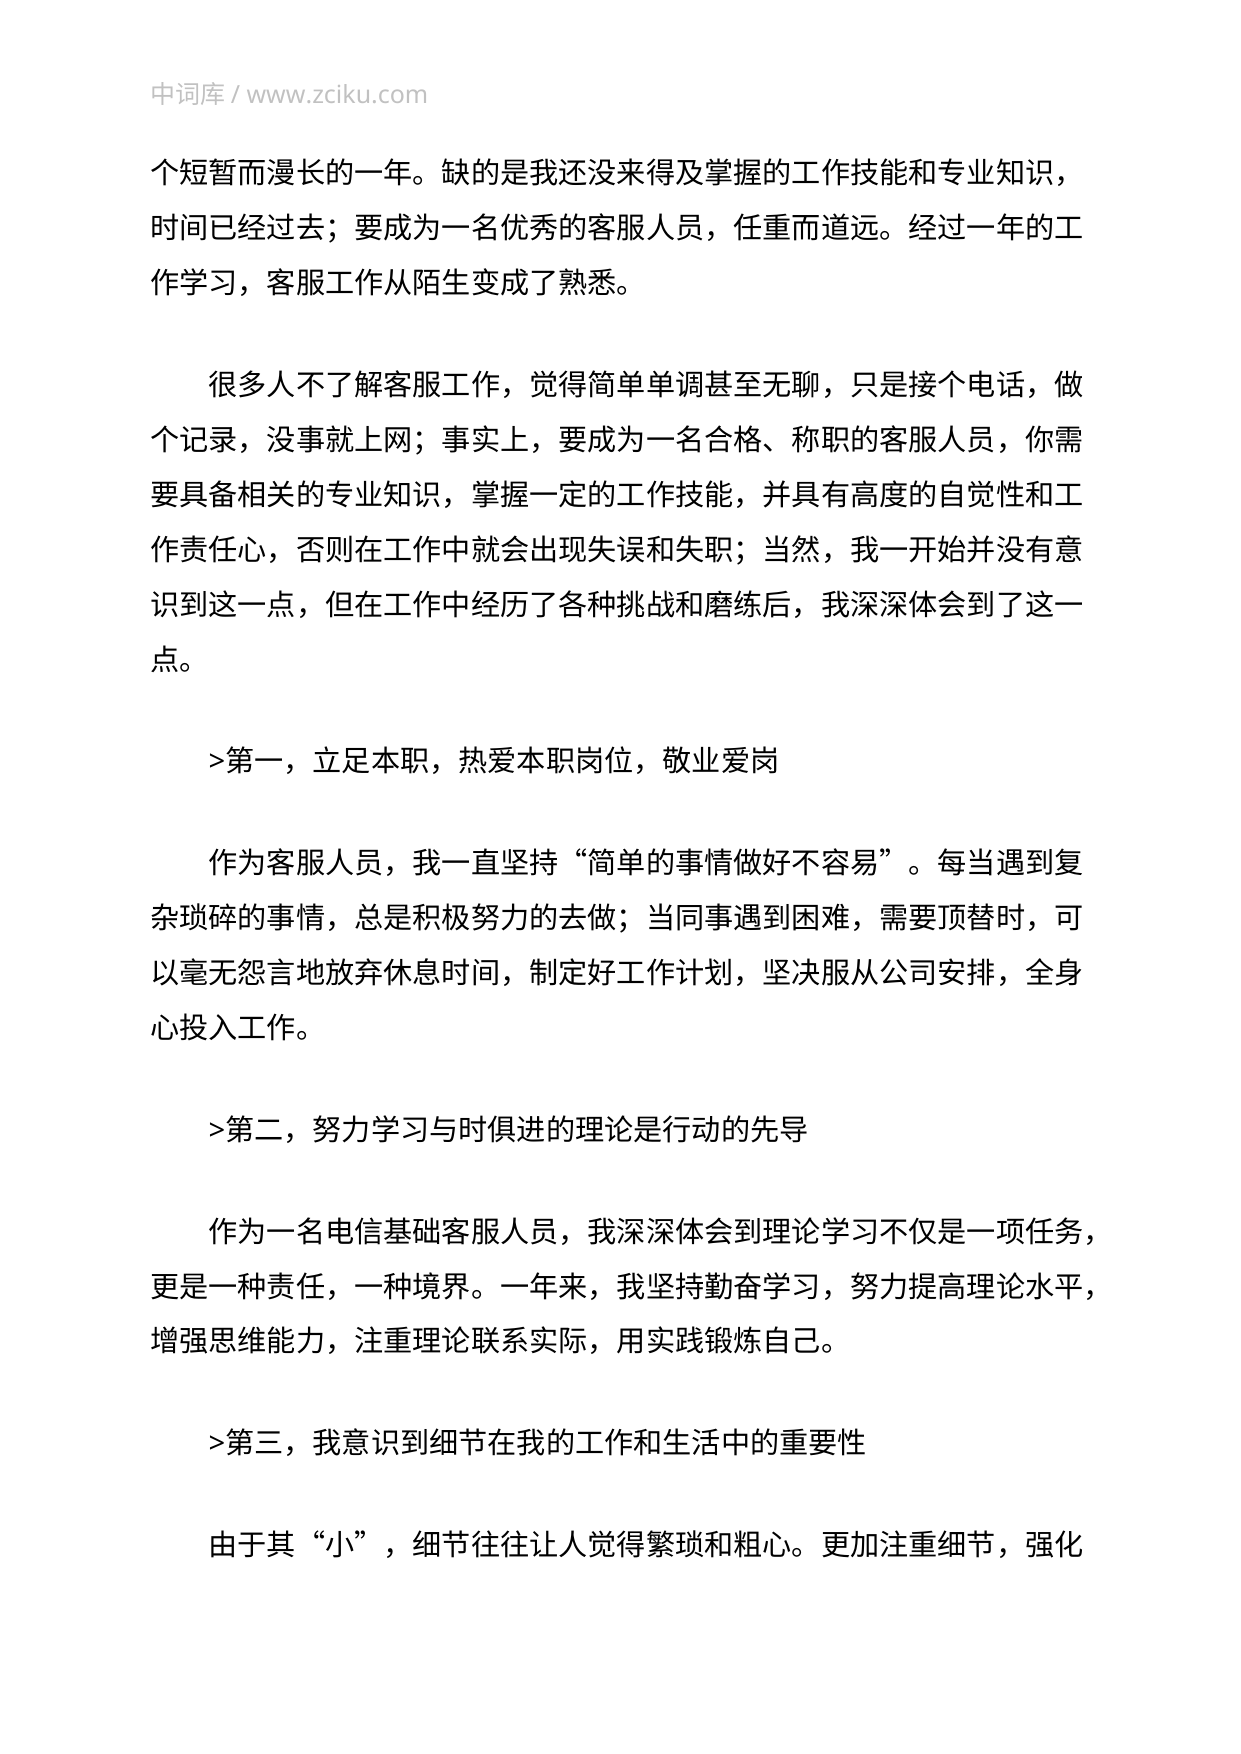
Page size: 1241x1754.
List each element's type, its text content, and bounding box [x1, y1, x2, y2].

text 很多人不了解客服工作，觉得简单单调甚至无聊，只是接个电话，做个记录，没事就上网；事实上，要成为一名合格、称职的客服人员，你需要具备相关的专业知识，掌握一定的工作技能，并具有高度的自觉性和工作责任心，否则在工作中就会出现失误和失职；当然，我一开始并没有意识到这一点，但在工作中经历了各种挑战和磨练后，我深深体会到了这一点。 [150, 362, 1090, 678]
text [150, 150, 1090, 302]
text >第一，立足本职，热爱本职岗位，敬业爱岗 [150, 738, 1090, 780]
text >第二，努力学习与时俱进的理论是行动的先导 [150, 1106, 1090, 1149]
text 作为客服人员，我一直坚持“简单的事情做好不容易”。每当遇到复杂琐碎的事情，总是积极努力的去做；当同事遇到困难，需要顶替时，可以毫无怨言地放弃休息时间，制定好工作计划，坚决服从公司安排，全身心投入工作。 [150, 840, 1090, 1047]
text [150, 1522, 1090, 1564]
text >第三，我意识到细节在我的工作和生活中的重要性 [150, 1420, 1090, 1462]
text 作为一名电信基础客服人员，我深深体会到理论学习不仅是一项任务，更是一种责任，一种境界。一年来，我坚持勤奋学习，努力提高理论水平，增强思维能力，注重理论联系实际，用实践锻炼自己。 [150, 1208, 1090, 1360]
